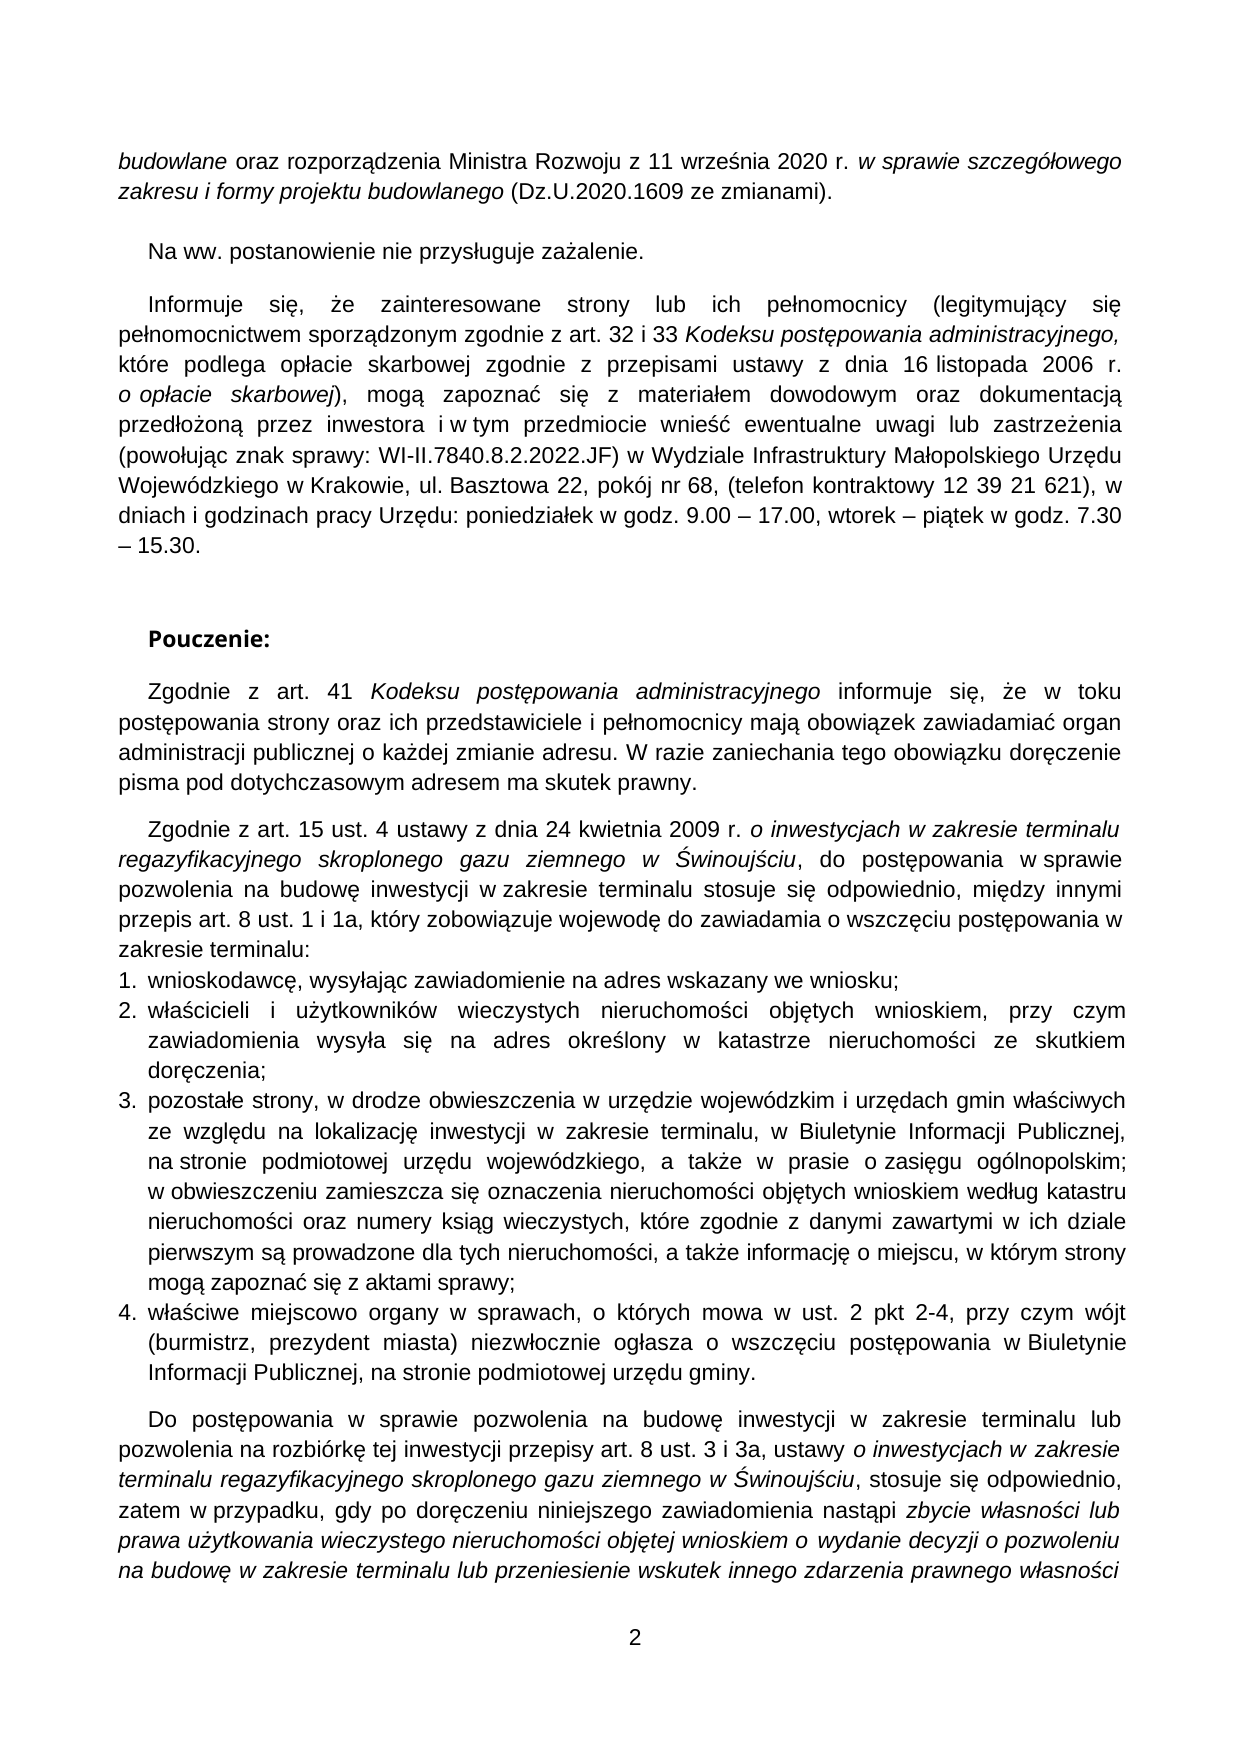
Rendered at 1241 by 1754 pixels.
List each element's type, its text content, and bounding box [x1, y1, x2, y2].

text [118, 1406, 1122, 1583]
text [118, 148, 1122, 204]
text Zgodnie z art. 41 Kodeksu postępowania administracyjnego informuje się, że w toku postępowania strony oraz ich przedstawiciele i pełnomocnicy mają obowiązek zawiadamiać organ administracji publicznej o każdej zmianie adresu. W razie zaniechania tego obowiązku doręczenie pisma pod dotychczasowym adresem ma skutek prawny. [118, 678, 1122, 795]
list właścicieli i użytkowników wieczystych nieruchomości objętych wnioskiem, przy czym zawiadomienia wysyła się na adres określony w katastrze nieruchomości ze skutkiem doręczenia; [118, 997, 1127, 1084]
text Na ww. postanowienie nie przysługuje zażalenie. [148, 238, 1122, 265]
text Informuje się, że zainteresowane strony lub ich pełnomocnicy (legitymujący się pełnomocnictwem sporządzonym zgodnie z art. 32 i 33 Kodeksu postępowania administracyjnego, które podlega opłacie skarbowej zgodnie z przepisami ustawy z dnia 16 listopada 2006 r. o opłacie skarbowej), mogą zapoznać się z materiałem dowodowym oraz dokumentacją przedłożoną przez inwestora i w tym przedmiocie wnieść ewentualne uwagi lub zastrzeżenia (powołując znak sprawy: WI-II.7840.8.2.2022.JF) w Wydziale Infrastruktury Małopolskiego Urzędu Wojewódzkiego w Krakowie, ul. Basztowa 22, pokój nr 68, (telefon kontraktowy 12 39 21 621), w dniach i godzinach pracy Urzędu: poniedziałek w godz. 9.00 – 17.00, wtorek – piątek w godz. 7.30 – 15.30. [118, 291, 1122, 558]
list pozostałe strony, w drodze obwieszczenia w urzędzie wojewódzkim i urzędach gmin właściwych ze względu na lokalizację inwestycji w zakresie terminalu, w Biuletynie Informacji Publicznej, na stronie podmiotowej urzędu wojewódzkiego, a także w prasie o zasięgu ogólnopolskim; w obwieszczeniu zamieszcza się oznaczenia nieruchomości objętych wnioskiem według katastru nieruchomości oraz numery ksiąg wieczystych, które zgodnie z danymi zawartymi w ich dziale pierwszym są prowadzone dla tych nieruchomości, a także informację o miejscu, w którym strony mogą zapoznać się z aktami sprawy; [118, 1087, 1127, 1295]
list wnioskodawcę, wysyłając zawiadomienie na adres wskazany we wniosku; [118, 967, 1127, 993]
list właściwe miejscowo organy w sprawach, o których mowa w ust. 2 pkt 2-4, przy czym wójt (burmistrz, prezydent miasta) niezwłocznie ogłasza o wszczęciu postępowania w Biuletynie Informacji Publicznej, na stronie podmiotowej urzędu gminy. [118, 1299, 1127, 1386]
text Pouczenie: [118, 623, 1122, 654]
text Zgodnie z art. 15 ust. 4 ustawy z dnia 24 kwietnia 2009 r. o inwestycjach w zakresie terminalu regazyfikacyjnego skroplonego gazu ziemnego w Świnoujściu, do postępowania w sprawie pozwolenia na budowę inwestycji w zakresie terminalu stosuje się odpowiednio, między innymi przepis art. 8 ust. 1 i 1a, który zobowiązuje wojewodę do zawiadamia o wszczęciu postępowania w zakresie terminalu: [118, 816, 1122, 963]
